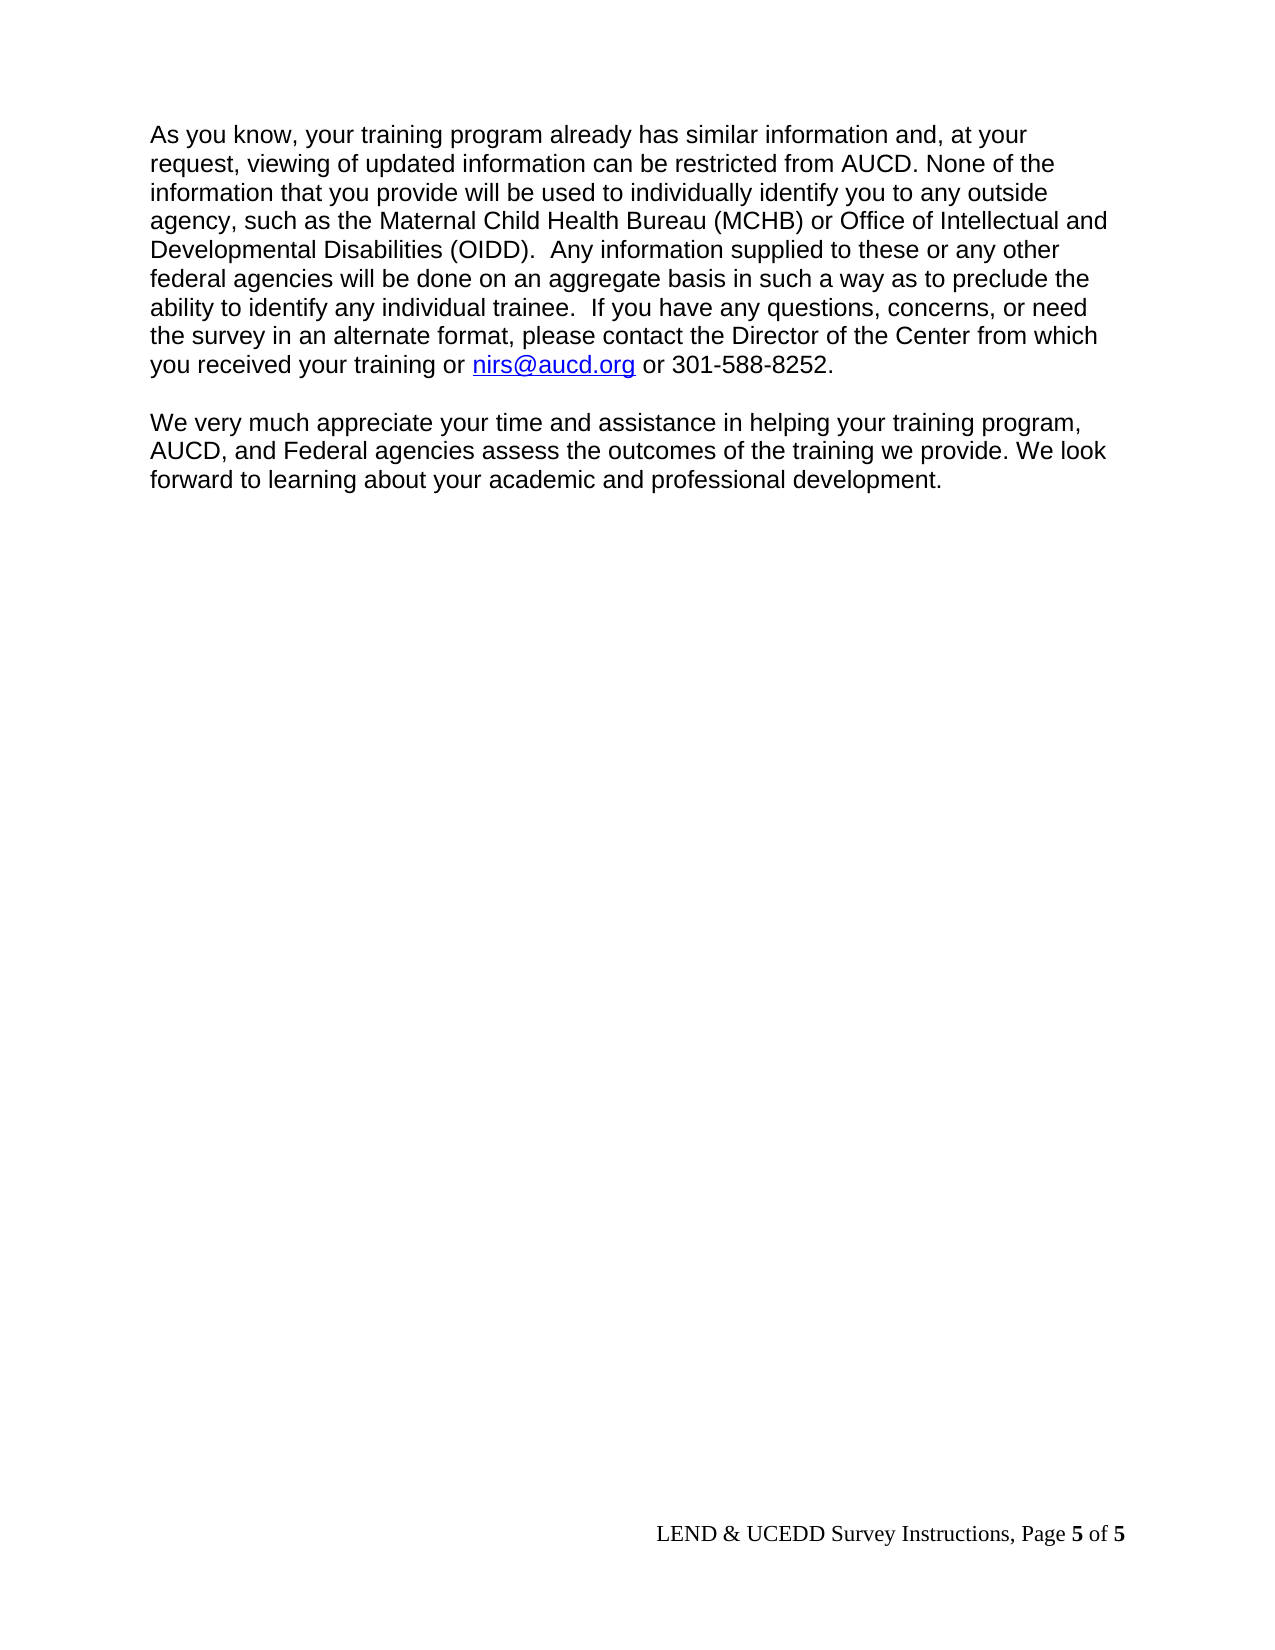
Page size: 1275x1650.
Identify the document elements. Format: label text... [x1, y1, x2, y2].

text As you know, your training program already has similar information and, at your request, viewing of updated information can be restricted from AUCD. None of the information that you provide will be used to individually identify you to any outside agency, such as the Maternal Child Health Bureau (MCHB) or Office of Intellectual and Developmental Disabilities (OIDD). Any information supplied to these or any other federal agencies will be done on an aggregate basis in such a way as to preclude the ability to identify any individual trainee. If you have any questions, concerns, or need the survey in an alternate format, please contact the Director of the Center from which you received your training or nirs@aucd.org or 301-588-8252. We very much appreciate your time and assistance in helping your training program, AUCD, and Federal agencies assess the outcomes of the training we provide. We look forward to learning about your academic and professional development. [150, 120, 1125, 494]
